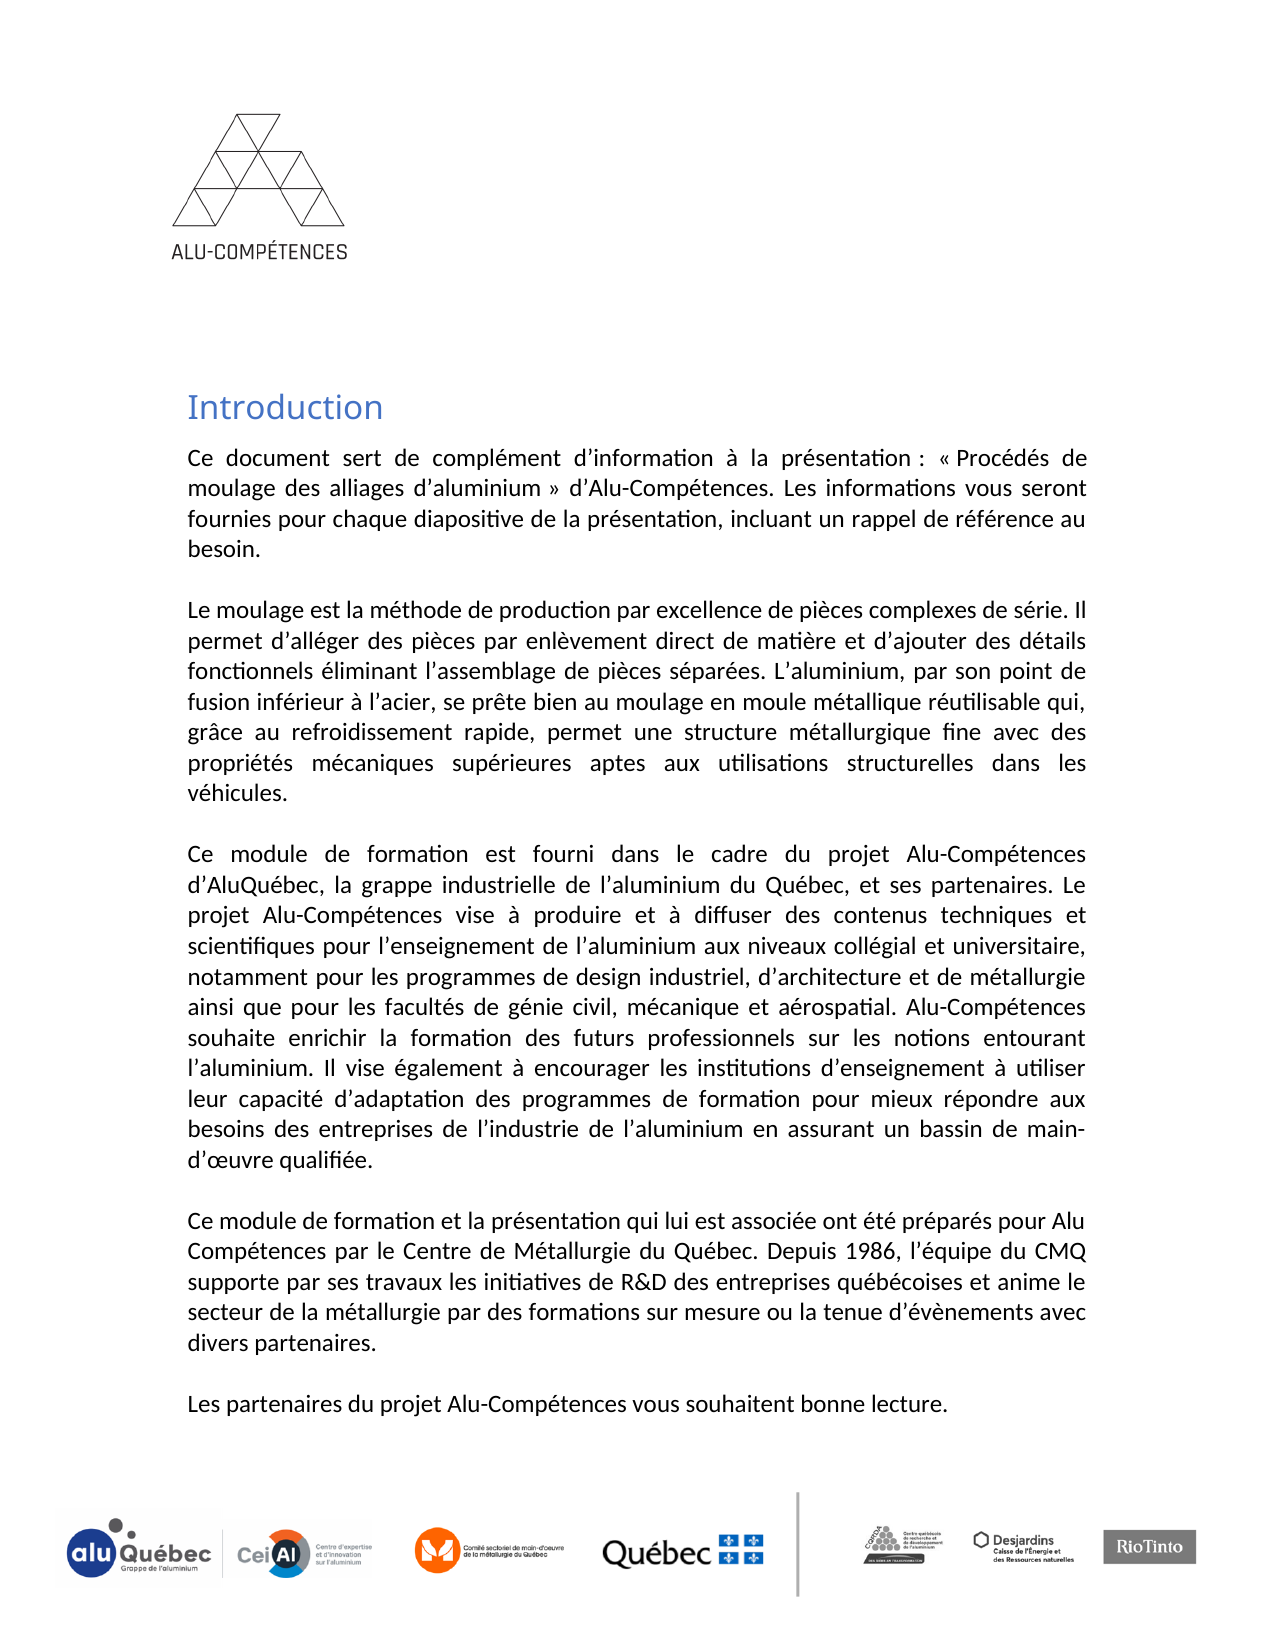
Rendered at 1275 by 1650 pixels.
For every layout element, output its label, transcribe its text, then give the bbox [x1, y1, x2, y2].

text Ce module de formation est fourni dans le cadre du projet Alu-Compétences d’AluQuébec, la grappe industrielle de l’aluminium du Québec, et ses partenaires. Le projet Alu-Compétences vise à produire et à diffuser des contenus techniques et scientifiques pour l’enseignement de l’aluminium aux niveaux collégial et universitaire, notamment pour les programmes de design industriel, d’architecture et de métallurgie ainsi que pour les facultés de génie civil, mécanique et aérospatial. Alu-Compétences souhaite enrichir la formation des futurs professionnels sur les notions entourant l’aluminium. Il vise également à encourager les institutions d’enseignement à utiliser leur capacité d’adaptation des programmes de formation pour mieux répondre aux besoins des entreprises de l’industrie de l’aluminium en assurant un bassin de main-d’œuvre qualifiée. [187, 839, 1087, 1174]
picture [21, 1448, 1254, 1636]
text Les partenaires du projet Alu-Compétences vous souhaitent bonne lecture. [187, 1388, 1087, 1418]
subtitle Introduction [187, 384, 1087, 429]
text Le moulage est la méthode de production par excellence de pièces complexes de série. Il permet d’alléger des pièces par enlèvement direct de matière et d’ajouter des détails fonctionnels éliminant l’assemblage de pièces séparées. L’aluminium, par son point de fusion inférieur à l’acier, se prête bien au moulage en moule métallique réutilisable qui, grâce au refroidissement rapide, permet une structure métallurgique fine avec des propriétés mécaniques supérieures aptes aux utilisations structurelles dans les véhicules. [187, 594, 1087, 808]
text Ce document sert de complément d’information à la présentation : « Procédés de moulage des alliages d’aluminium » d’Alu-Compétences. Les informations vous seront fournies pour chaque diapositive de la présentation, incluant un rappel de référence au besoin. [187, 442, 1087, 564]
text Ce module de formation et la présentation qui lui est associée ont été préparés pour Alu Compétences par le Centre de Métallurgie du Québec. Depuis 1986, l’équipe du CMQ supporte par ses travaux les initiatives de R&D des entreprises québécoises et anime le secteur de la métallurgie par des formations sur mesure ou la tenue d’évènements avec divers partenaires. [187, 1205, 1087, 1357]
